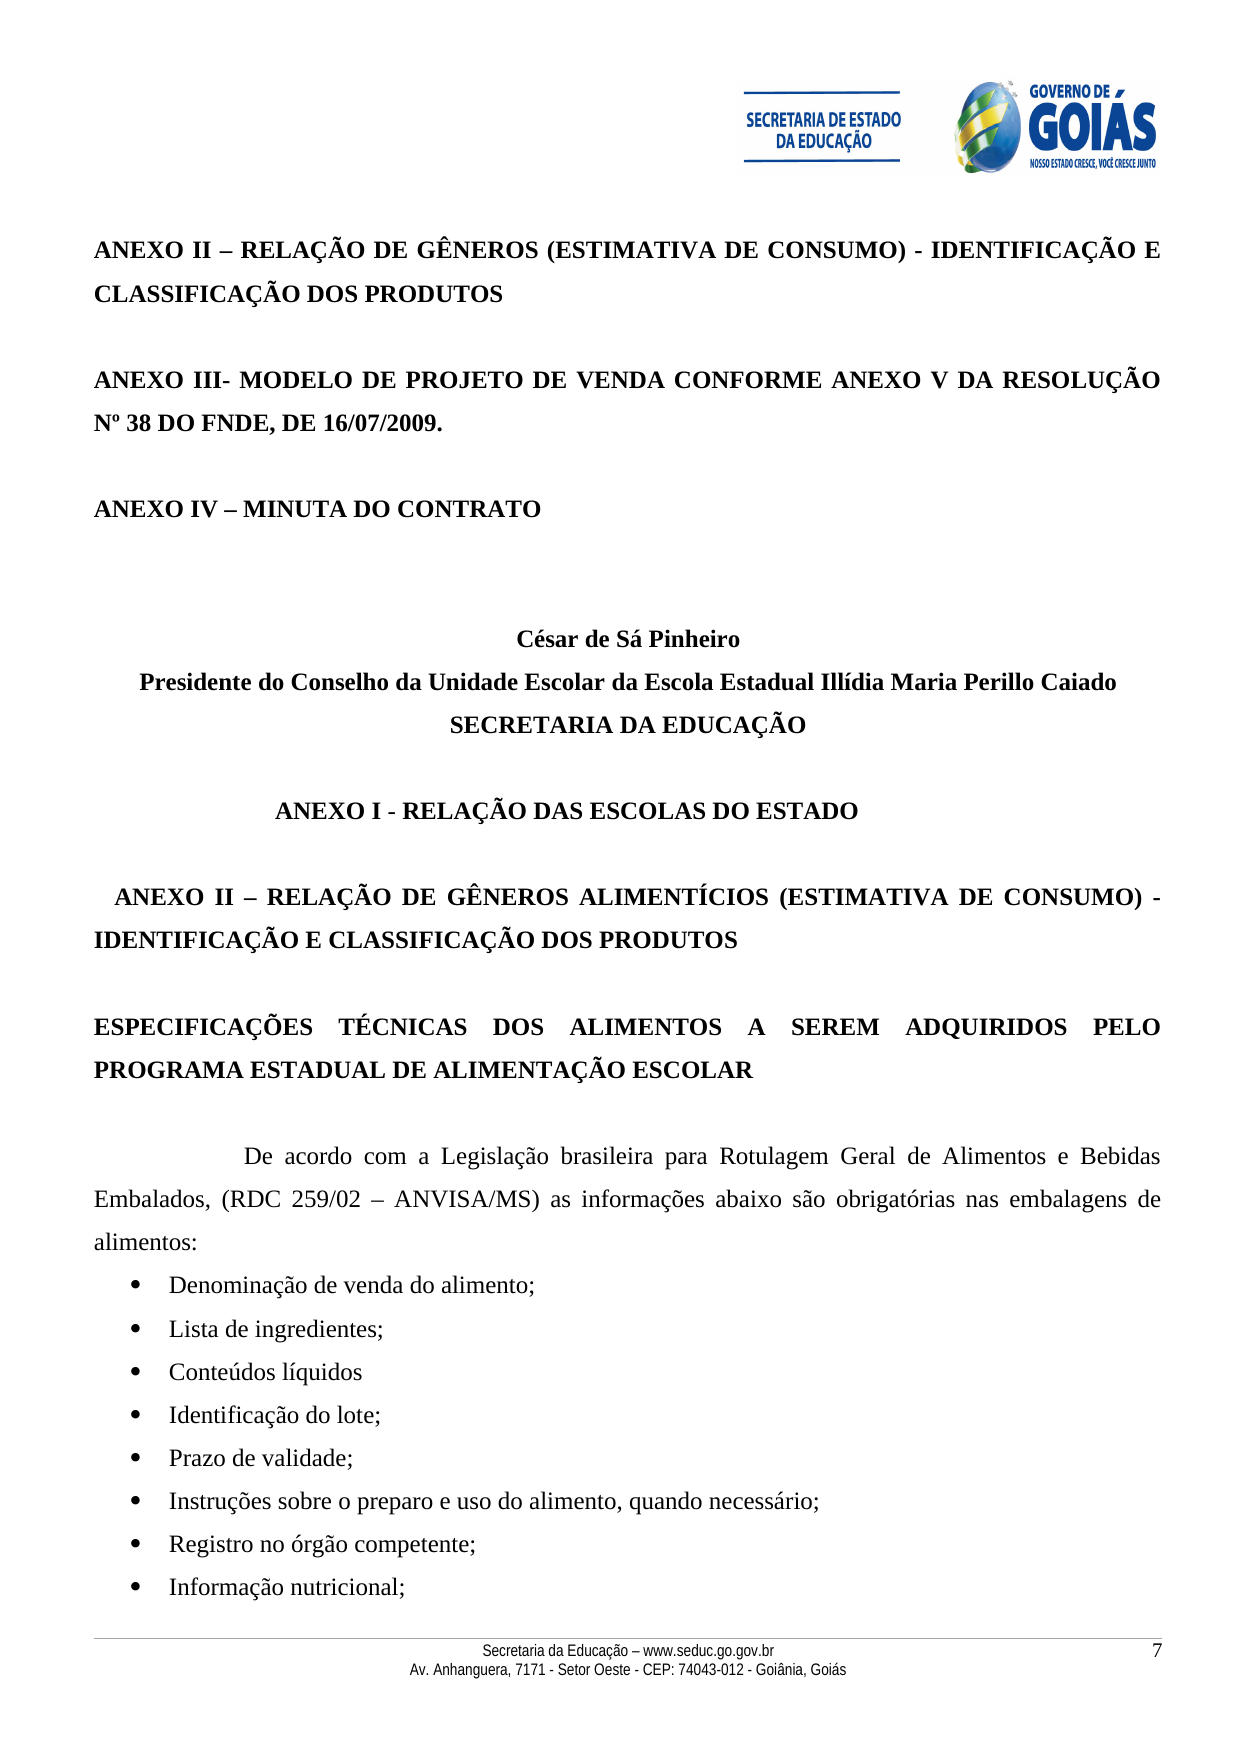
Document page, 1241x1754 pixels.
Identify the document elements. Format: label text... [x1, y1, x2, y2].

list Instruções sobre o preparo e uso do alimento, quando necessário; [131, 1486, 1162, 1515]
text ANEXO III- MODELO DE PROJETO DE VENDA CONFORME ANEXO V DA RESOLUÇÃO Nº 38 DO FNDE, DE 16/07/2009. [94, 365, 1162, 437]
list Registro no órgão competente; [131, 1529, 1162, 1558]
text ANEXO II – RELAÇÃO DE GÊNEROS ALIMENTÍCIOS (ESTIMATIVA DE CONSUMO) - IDENTIFICAÇÃO E CLASSIFICAÇÃO DOS PRODUTOS [94, 882, 1162, 954]
list Informação nutricional; [131, 1572, 1162, 1601]
picture [738, 74, 1163, 179]
text ANEXO I - RELAÇÃO DAS ESCOLAS DO ESTADO [94, 796, 1162, 825]
list Lista de ingredientes; [131, 1314, 1162, 1342]
list Identificação do lote; [131, 1400, 1162, 1429]
text De acordo com a Legislação brasileira para Rotulagem Geral de Alimentos e Bebidas Embalados, (RDC 259/02 – ANVISA/MS) as informações abaixo são obrigatórias nas embalagens de alimentos: [94, 1141, 1162, 1256]
list Conteúdos líquidos [131, 1357, 1162, 1386]
list Denominação de venda do alimento; [131, 1271, 1162, 1299]
text ESPECIFICAÇÕES TÉCNICAS DOS ALIMENTOS A SEREM ADQUIRIDOS PELO PROGRAMA ESTADUAL DE ALIMENTAÇÃO ESCOLAR [94, 1012, 1162, 1084]
text ANEXO IV – MINUTA DO CONTRATO [94, 494, 1162, 523]
list Prazo de validade; [131, 1443, 1162, 1472]
text Presidente do Conselho da Unidade Escolar da Escola Estadual Illídia Maria Perillo Caiado SECRETARIA DA EDUCAÇÃO [94, 667, 1162, 739]
text ANEXO II – RELAÇÃO DE GÊNEROS (ESTIMATIVA DE CONSUMO) - IDENTIFICAÇÃO E CLASSIFICAÇÃO DOS PRODUTOS [94, 236, 1162, 307]
text César de Sá Pinheiro [94, 624, 1162, 652]
